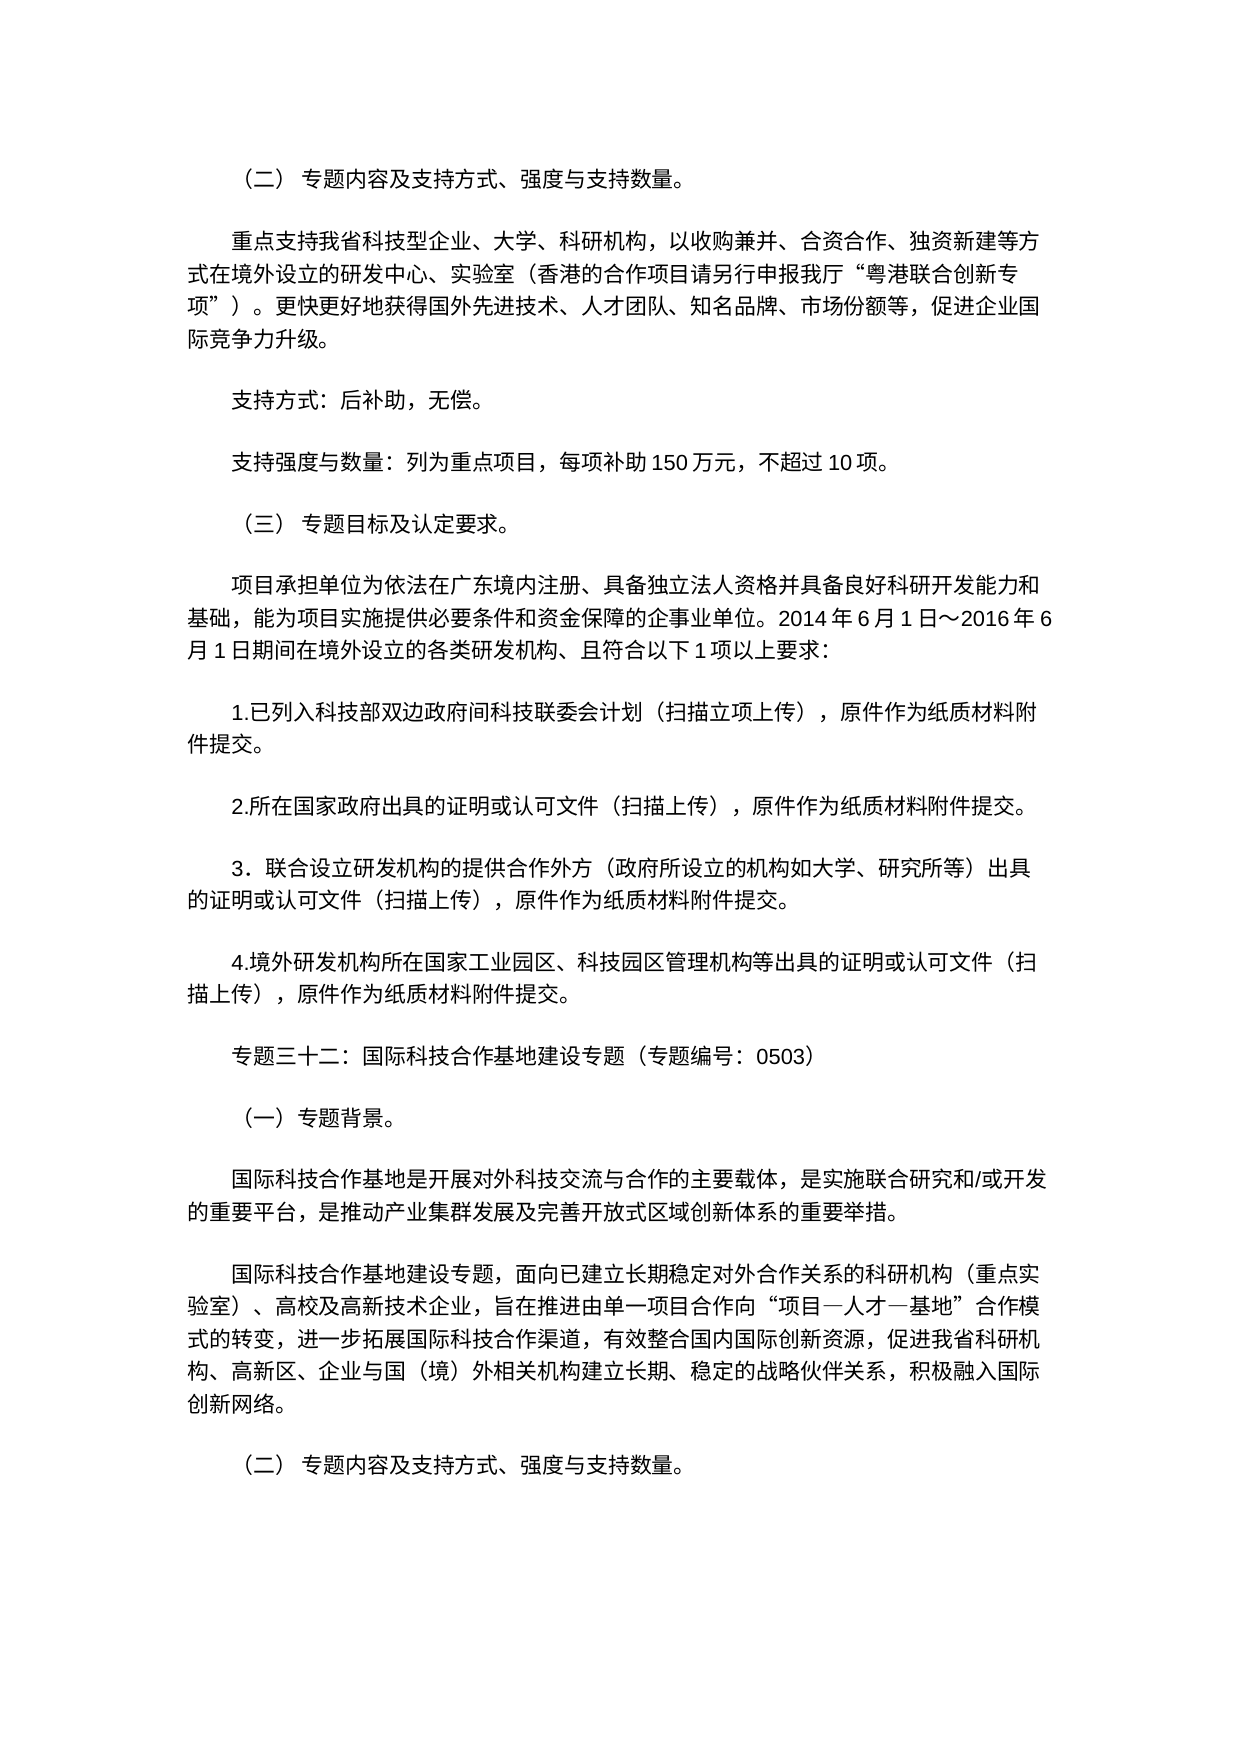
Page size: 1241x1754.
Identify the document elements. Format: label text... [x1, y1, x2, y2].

text 项目承担单位为依法在广东境内注册、具备独立法人资格并具备良好科研开发能力和基础，能为项目实施提供必要条件和资金保障的企事业单位。2014年6月1日～2016年6月1日期间在境外设立的各类研发机构、且符合以下1项以上要求： [187, 568, 1053, 665]
text 2.所在国家政府出具的证明或认可文件（扫描上传），原件作为纸质材料附件提交。 [187, 789, 1053, 821]
text （一）专题背景。 [187, 1100, 1053, 1133]
text 1.已列入科技部双边政府间科技联委会计划（扫描立项上传），原件作为纸质材料附件提交。 [187, 694, 1053, 759]
text 3．联合设立研发机构的提供合作外方（政府所设立的机构如大学、研究所等）出具的证明或认可文件（扫描上传），原件作为纸质材料附件提交。 [187, 850, 1053, 915]
text 重点支持我省科技型企业、大学、科研机构，以收购兼并、合资合作、独资新建等方式在境外设立的研发中心、实验室（香港的合作项目请另行申报我厅“粤港联合创新专项”）。更快更好地获得国外先进技术、人才团队、知名品牌、市场份额等，促进企业国际竞争力升级。 [187, 224, 1053, 354]
text 支持方式：后补助，无偿。 [187, 383, 1053, 415]
text 支持强度与数量：列为重点项目，每项补助150万元，不超过10项。 [187, 444, 1053, 477]
text 4.境外研发机构所在国家工业园区、科技园区管理机构等出具的证明或认可文件（扫描上传），原件作为纸质材料附件提交。 [187, 944, 1053, 1009]
text 国际科技合作基地是开展对外科技交流与合作的主要载体，是实施联合研究和/或开发的重要平台，是推动产业集群发展及完善开放式区域创新体系的重要举措。 [187, 1162, 1053, 1227]
text 专题三十二：国际科技合作基地建设专题（专题编号：0503） [187, 1039, 1053, 1071]
text （三） 专题目标及认定要求。 [187, 506, 1053, 539]
text （二） 专题内容及支持方式、强度与支持数量。 [187, 1448, 1053, 1480]
text （二） 专题内容及支持方式、强度与支持数量。 [187, 162, 1053, 194]
text 国际科技合作基地建设专题，面向已建立长期稳定对外合作关系的科研机构（重点实验室）、高校及高新技术企业，旨在推进由单一项目合作向“项目—人才—基地”合作模式的转变，进一步拓展国际科技合作渠道，有效整合国内国际创新资源，促进我省科研机构、高新区、企业与国（境）外相关机构建立长期、稳定的战略伙伴关系，积极融入国际创新网络。 [187, 1256, 1053, 1419]
